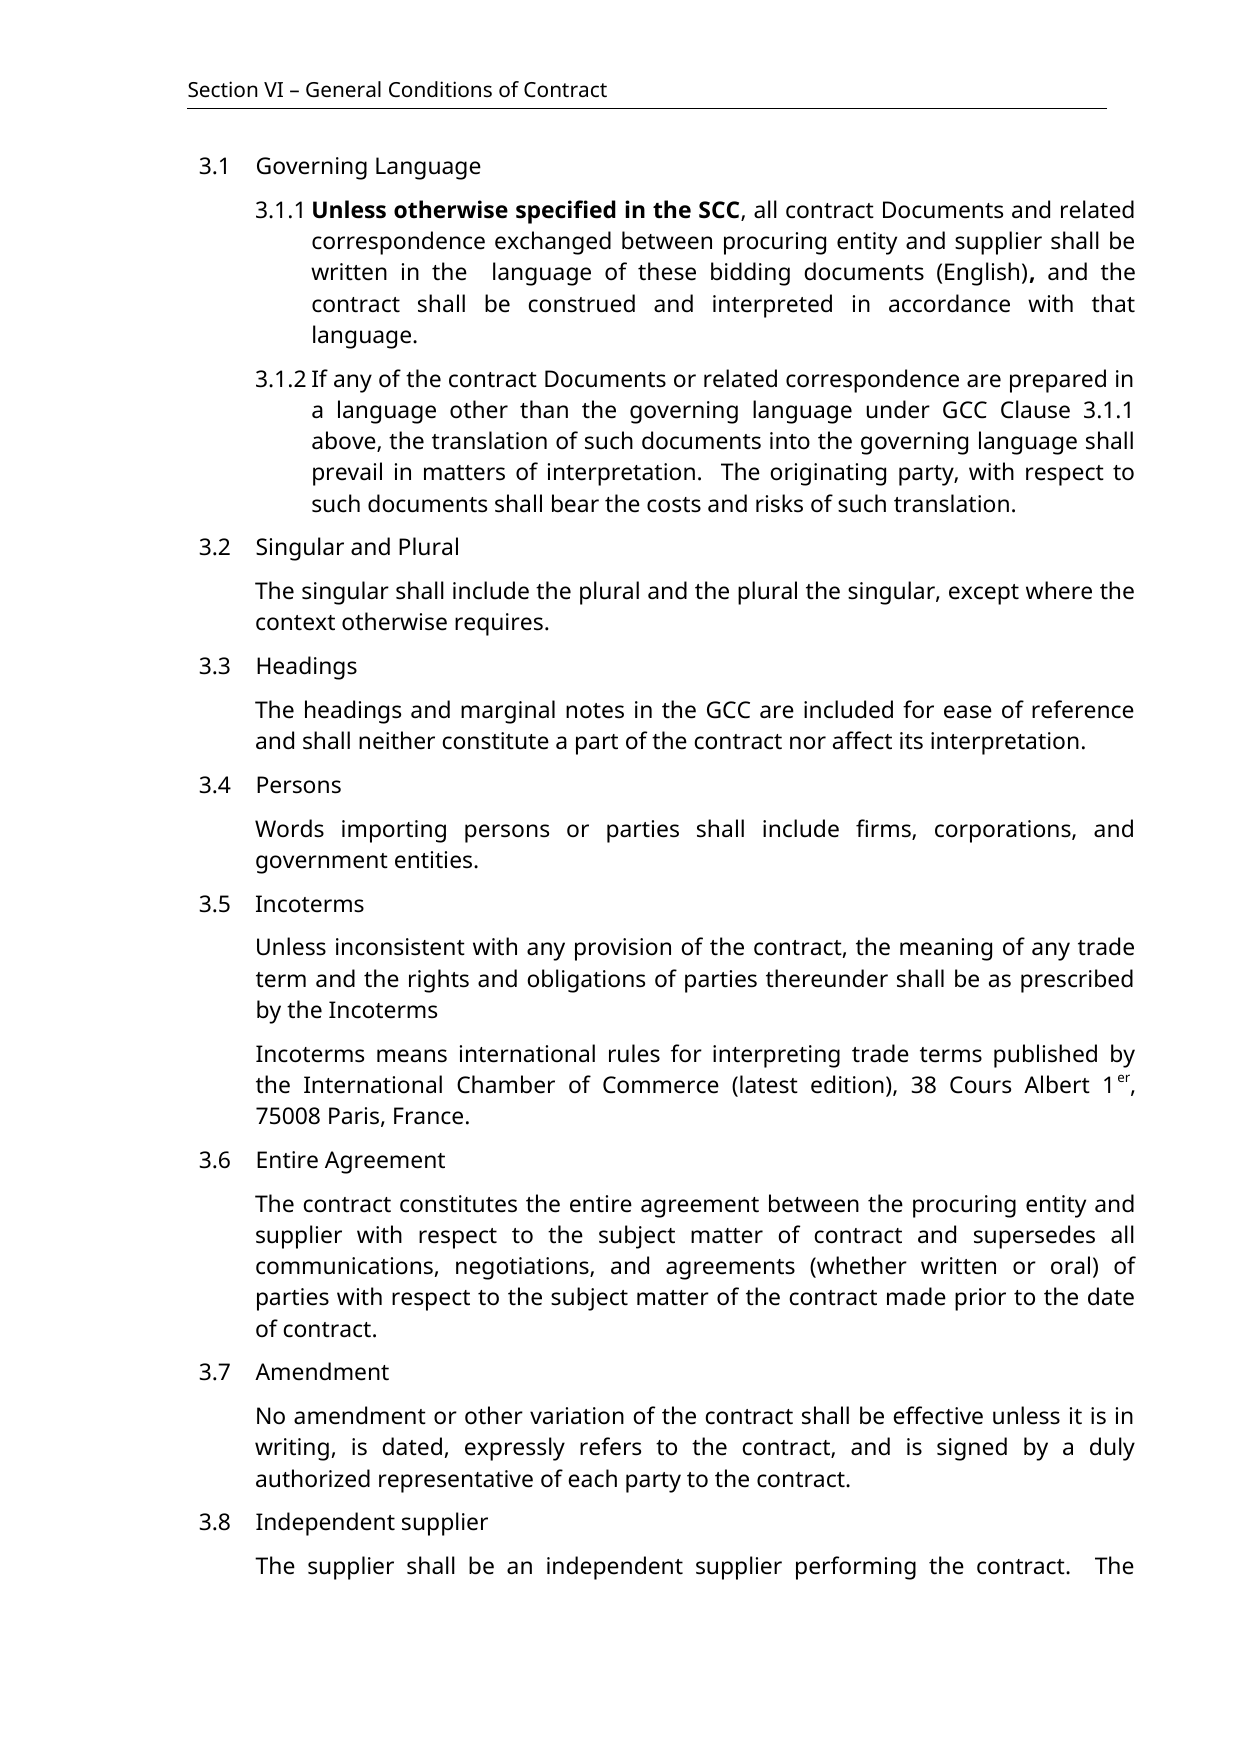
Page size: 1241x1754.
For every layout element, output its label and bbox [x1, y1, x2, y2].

table_cell [187, 150, 1140, 1581]
